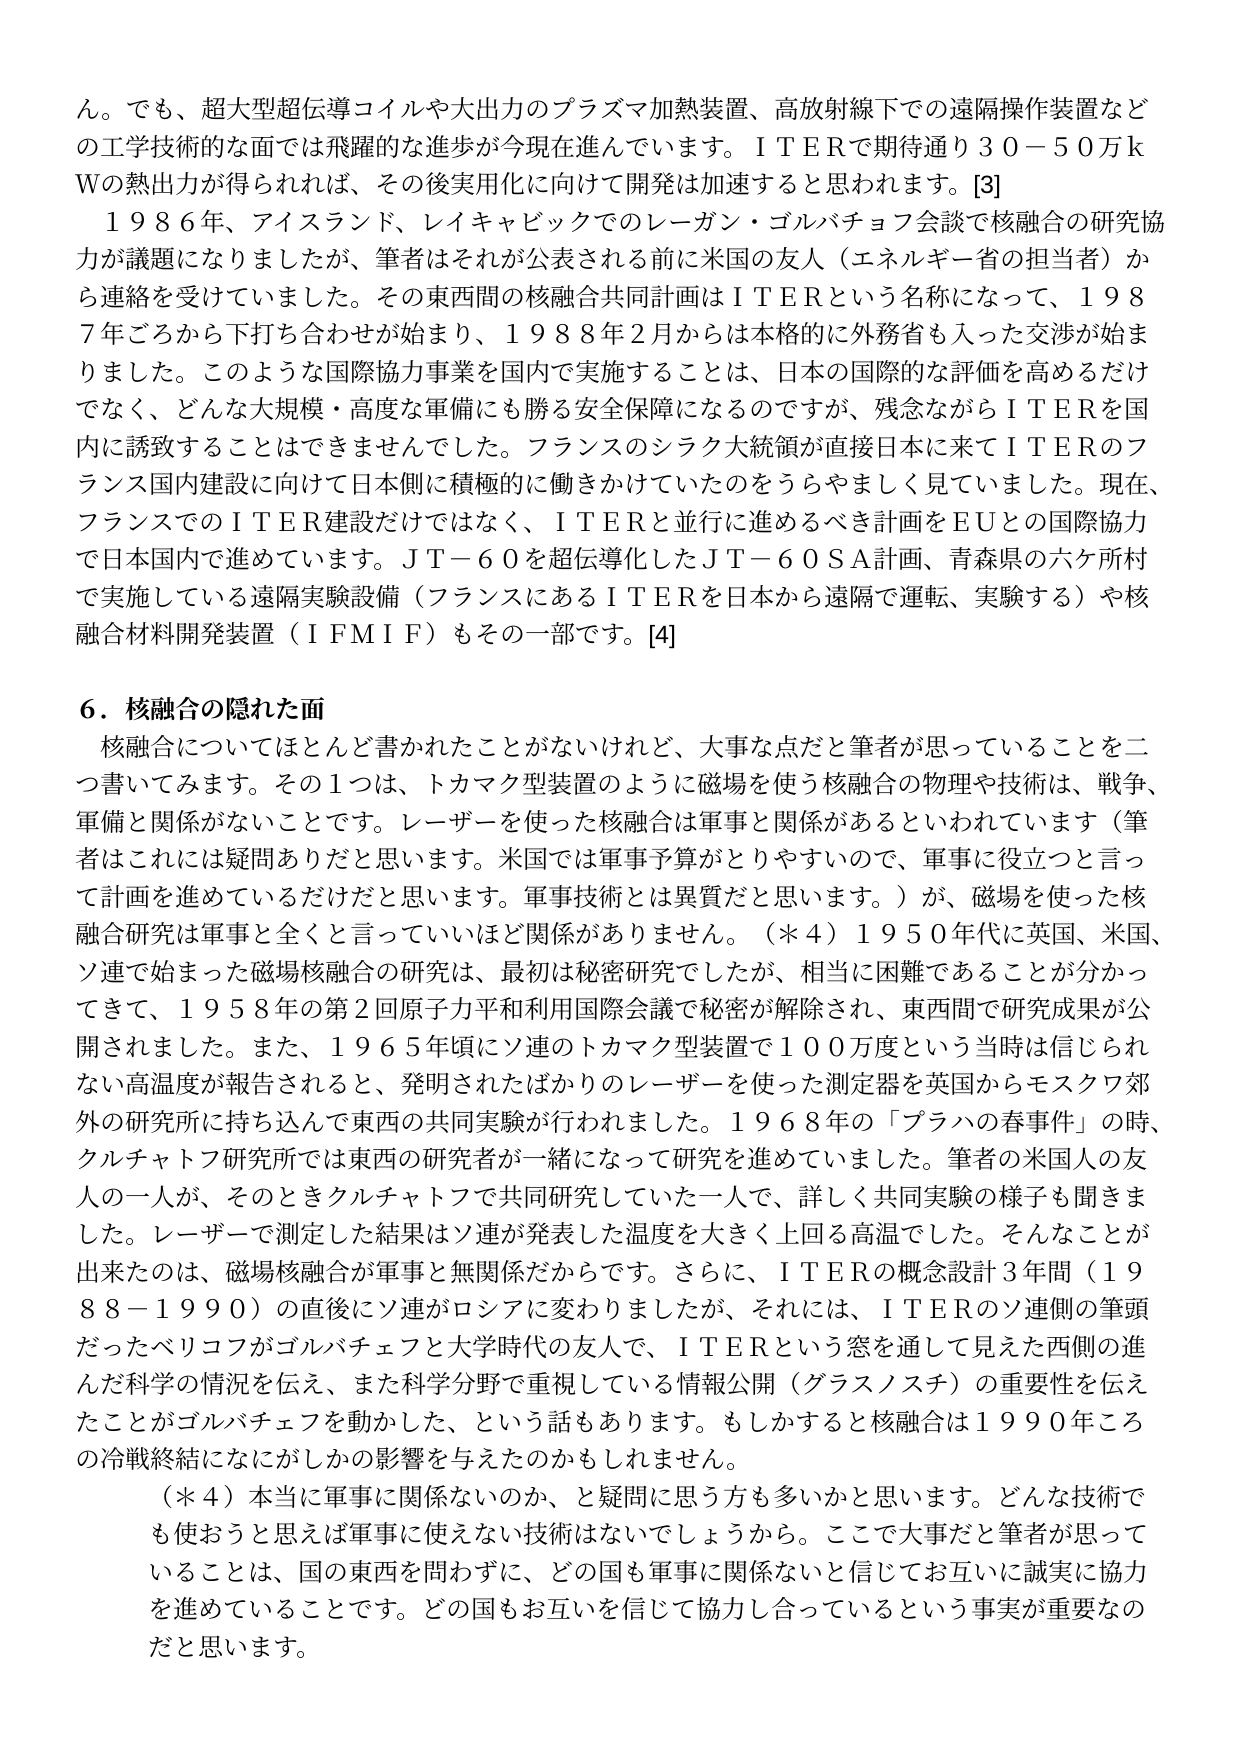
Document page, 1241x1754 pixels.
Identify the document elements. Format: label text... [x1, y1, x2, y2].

text 核融合についてほとんど書かれたことがないけれど、大事な点だと筆者が思っていることを二つ書いてみます。その１つは、トカマク型装置のように磁場を使う核融合の物理や技術は、戦争、軍備と関係がないことです。レーザーを使った核融合は軍事と関係があるといわれています（筆者はこれには疑問ありだと思います。米国では軍事予算がとりやすいので、軍事に役立つと言って計画を進めているだけだと思います。軍事技術とは異質だと思います。）が、磁場を使った核融合研究は軍事と全くと言っていいほど関係がありません。（＊４）１９５０年代に英国、米国、ソ連で始まった磁場核融合の研究は、最初は秘密研究でしたが、相当に困難であることが分かってきて、１９５８年の第２回原子力平和利用国際会議で秘密が解除され、東西間で研究成果が公開されました。また、１９６５年頃にソ連のトカマク型装置で１００万度という当時は信じられない高温度が報告されると、発明されたばかりのレーザーを使った測定器を英国からモスクワ郊外の研究所に持ち込んで東西の共同実験が行われました。１９６８年の「プラハの春事件」の時、クルチャトフ研究所では東西の研究者が一緒になって研究を進めていました。筆者の米国人の友人の一人が、そのときクルチャトフで共同研究していた一人で、詳しく共同実験の様子も聞きました。レーザーで測定した結果はソ連が発表した温度を大きく上回る高温でした。そんなことが出来たのは、磁場核融合が軍事と無関係だからです。さらに、ＩＴＥＲの概念設計３年間（１９８８－１９９０）の直後にソ連がロシアに変わりましたが、それには、ＩＴＥＲのソ連側の筆頭だったベリコフがゴルバチェフと大学時代の友人で、ＩＴＥＲという窓を通して見えた西側の進んだ科学の情況を伝え、また科学分野で重視している情報公開（グラスノスチ）の重要性を伝えたことがゴルバチェフを動かした、という話もあります。もしかすると核融合は１９９０年ころの冷戦終結になにがしかの影響を与えたのかもしれません。 [75, 1139, 1165, 1477]
text ６．核融合の隠れた面 [75, 689, 1165, 727]
text 核融合についてほとんど書かれたことがないけれど、大事な点だと筆者が思っていることを二つ書いてみます。その１つは、トカマク型装置のように磁場を使う核融合の物理や技術は、戦争、軍備と関係がないことです。レーザーを使った核融合は軍事と関係があるといわれています（筆者はこれには疑問ありだと思います。米国では軍事予算がとりやすいので、軍事に役立つと言って計画を進めているだけだと思います。軍事技術とは異質だと思います。）が、磁場を使った核融合研究は軍事と全くと言っていいほど関係がありません。（＊４）１９５０年代に英国、米国、ソ連で始まった磁場核融合の研究は、最初は秘密研究でしたが、相当に困難であることが分かってきて、１９５８年の第２回原子力平和利用国際会議で秘密が解除され、東西間で研究成果が公開されました。また、１９６５年頃にソ連のトカマク型装置で１００万度という当時は信じられない高温度が報告されると、発明されたばかりのレーザーを使った測定器を英国からモスクワ郊外の研究所に持ち込んで東西の共同実験が行われました。１９６８年の「プラハの春事件」の時、クルチャトフ研究所では東西の研究者が一緒になって研究を進めていました。筆者の米国人の友人の一人が、そのときクルチャトフで共同研究していた一人で、詳しく共同実験の様子も聞きました。レーザーで測定した結果はソ連が発表した温度を大きく上回る高温でした。そんなことが出来たのは、磁場核融合が軍事と無関係だからです。さらに、ＩＴＥＲの概念設計３年間（１９８８－１９９０）の直後にソ連がロシアに変わりましたが、それには、ＩＴＥＲのソ連側の筆頭だったベリコフがゴルバチェフと大学時代の友人で、ＩＴＥＲという窓を通して見えた西側の進んだ科学の情況を伝え、また科学分野で重視している情報公開（グラスノスチ）の重要性を伝えたことがゴルバチェフを動かした、という話もあります。もしかすると核融合は１９９０年ころの冷戦終結になにがしかの影響を与えたのかもしれません。 [75, 951, 1165, 1103]
text （＊４）本当に軍事に関係ないのか、と疑問に思う方も多いかと思います。どんな技術でも使おうと思えば軍事に使えない技術はないでしょうから。ここで大事だと筆者が思っていることは、国の東西を問わずに、どの国も軍事に関係ないと信じてお互いに誠実に協力を進めていることです。どの国もお互いを信じて協力し合っているという事実が重要なのだと思います。 [149, 1477, 1165, 1664]
text 核融合についてほとんど書かれたことがないけれど、大事な点だと筆者が思っていることを二つ書いてみます。その１つは、トカマク型装置のように磁場を使う核融合の物理や技術は、戦争、軍備と関係がないことです。レーザーを使った核融合は軍事と関係があるといわれています（筆者はこれには疑問ありだと思います。米国では軍事予算がとりやすいので、軍事に役立つと言って計画を進めているだけだと思います。軍事技術とは異質だと思います。）が、磁場を使った核融合研究は軍事と全くと言っていいほど関係がありません。（＊４）１９５０年代に英国、米国、ソ連で始まった磁場核融合の研究は、最初は秘密研究でしたが、相当に困難であることが分かってきて、１９５８年の第２回原子力平和利用国際会議で秘密が解除され、東西間で研究成果が公開されました。また、１９６５年頃にソ連のトカマク型装置で１００万度という当時は信じられない高温度が報告されると、発明されたばかりのレーザーを使った測定器を英国からモスクワ郊外の研究所に持ち込んで東西の共同実験が行われました。１９６８年の「プラハの春事件」の時、クルチャトフ研究所では東西の研究者が一緒になって研究を進めていました。筆者の米国人の友人の一人が、そのときクルチャトフで共同研究していた一人で、詳しく共同実験の様子も聞きました。レーザーで測定した結果はソ連が発表した温度を大きく上回る高温でした。そんなことが出来たのは、磁場核融合が軍事と無関係だからです。さらに、ＩＴＥＲの概念設計３年間（１９８８－１９９０）の直後にソ連がロシアに変わりましたが、それには、ＩＴＥＲのソ連側の筆頭だったベリコフがゴルバチェフと大学時代の友人で、ＩＴＥＲという窓を通して見えた西側の進んだ科学の情況を伝え、また科学分野で重視している情報公開（グラスノスチ）の重要性を伝えたことがゴルバチェフを動かした、という話もあります。もしかすると核融合は１９９０年ころの冷戦終結になにがしかの影響を与えたのかもしれません。 [75, 801, 1165, 915]
text １９８６年、アイスランド、レイキャビックでのレーガン・ゴルバチョフ会談で核融合の研究協力が議題になりましたが、筆者はそれが公表される前に米国の友人（エネルギー省の担当者）から連絡を受けていました。その東西間の核融合共同計画はＩＴＥＲという名称になって、１９８７年ごろから下打ち合わせが始まり、１９８８年２月からは本格的に外務省も入った交渉が始まりました。このような国際協力事業を国内で実施することは、日本の国際的な評価を高めるだけでなく、どんな大規模・高度な軍備にも勝る安全保障になるのですが、残念ながらＩＴＥＲを国内に誘致することはできませんでした。フランスのシラク大統領が直接日本に来てＩＴＥＲのフランス国内建設に向けて日本側に積極的に働きかけていたのをうらやましく見ていました。現在、フランスでのＩＴＥＲ建設だけではなく、ＩＴＥＲと並行に進めるべき計画をＥＵとの国際協力で日本国内で進めています。ＪＴ－６０を超伝導化したＪＴ－６０ＳＡ計画、青森県の六ケ所村で実施している遠隔実験設備（フランスにあるＩＴＥＲを日本から遠隔で運転、実験する）や核融合材料開発装置（ＩＦＭＩＦ）もその一部です。[4] [75, 501, 1165, 652]
text １９８６年、アイスランド、レイキャビックでのレーガン・ゴルバチョフ会談で核融合の研究協力が議題になりましたが、筆者はそれが公表される前に米国の友人（エネルギー省の担当者）から連絡を受けていました。その東西間の核融合共同計画はＩＴＥＲという名称になって、１９８７年ごろから下打ち合わせが始まり、１９８８年２月からは本格的に外務省も入った交渉が始まりました。このような国際協力事業を国内で実施することは、日本の国際的な評価を高めるだけでなく、どんな大規模・高度な軍備にも勝る安全保障になるのですが、残念ながらＩＴＥＲを国内に誘致することはできませんでした。フランスのシラク大統領が直接日本に来てＩＴＥＲのフランス国内建設に向けて日本側に積極的に働きかけていたのをうらやましく見ていました。現在、フランスでのＩＴＥＲ建設だけではなく、ＩＴＥＲと並行に進めるべき計画をＥＵとの国際協力で日本国内で進めています。ＪＴ－６０を超伝導化したＪＴ－６０ＳＡ計画、青森県の六ケ所村で実施している遠隔実験設備（フランスにあるＩＴＥＲを日本から遠隔で運転、実験する）や核融合材料開発装置（ＩＦＭＩＦ）もその一部です。[4] [75, 239, 1165, 465]
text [75, 89, 1165, 202]
